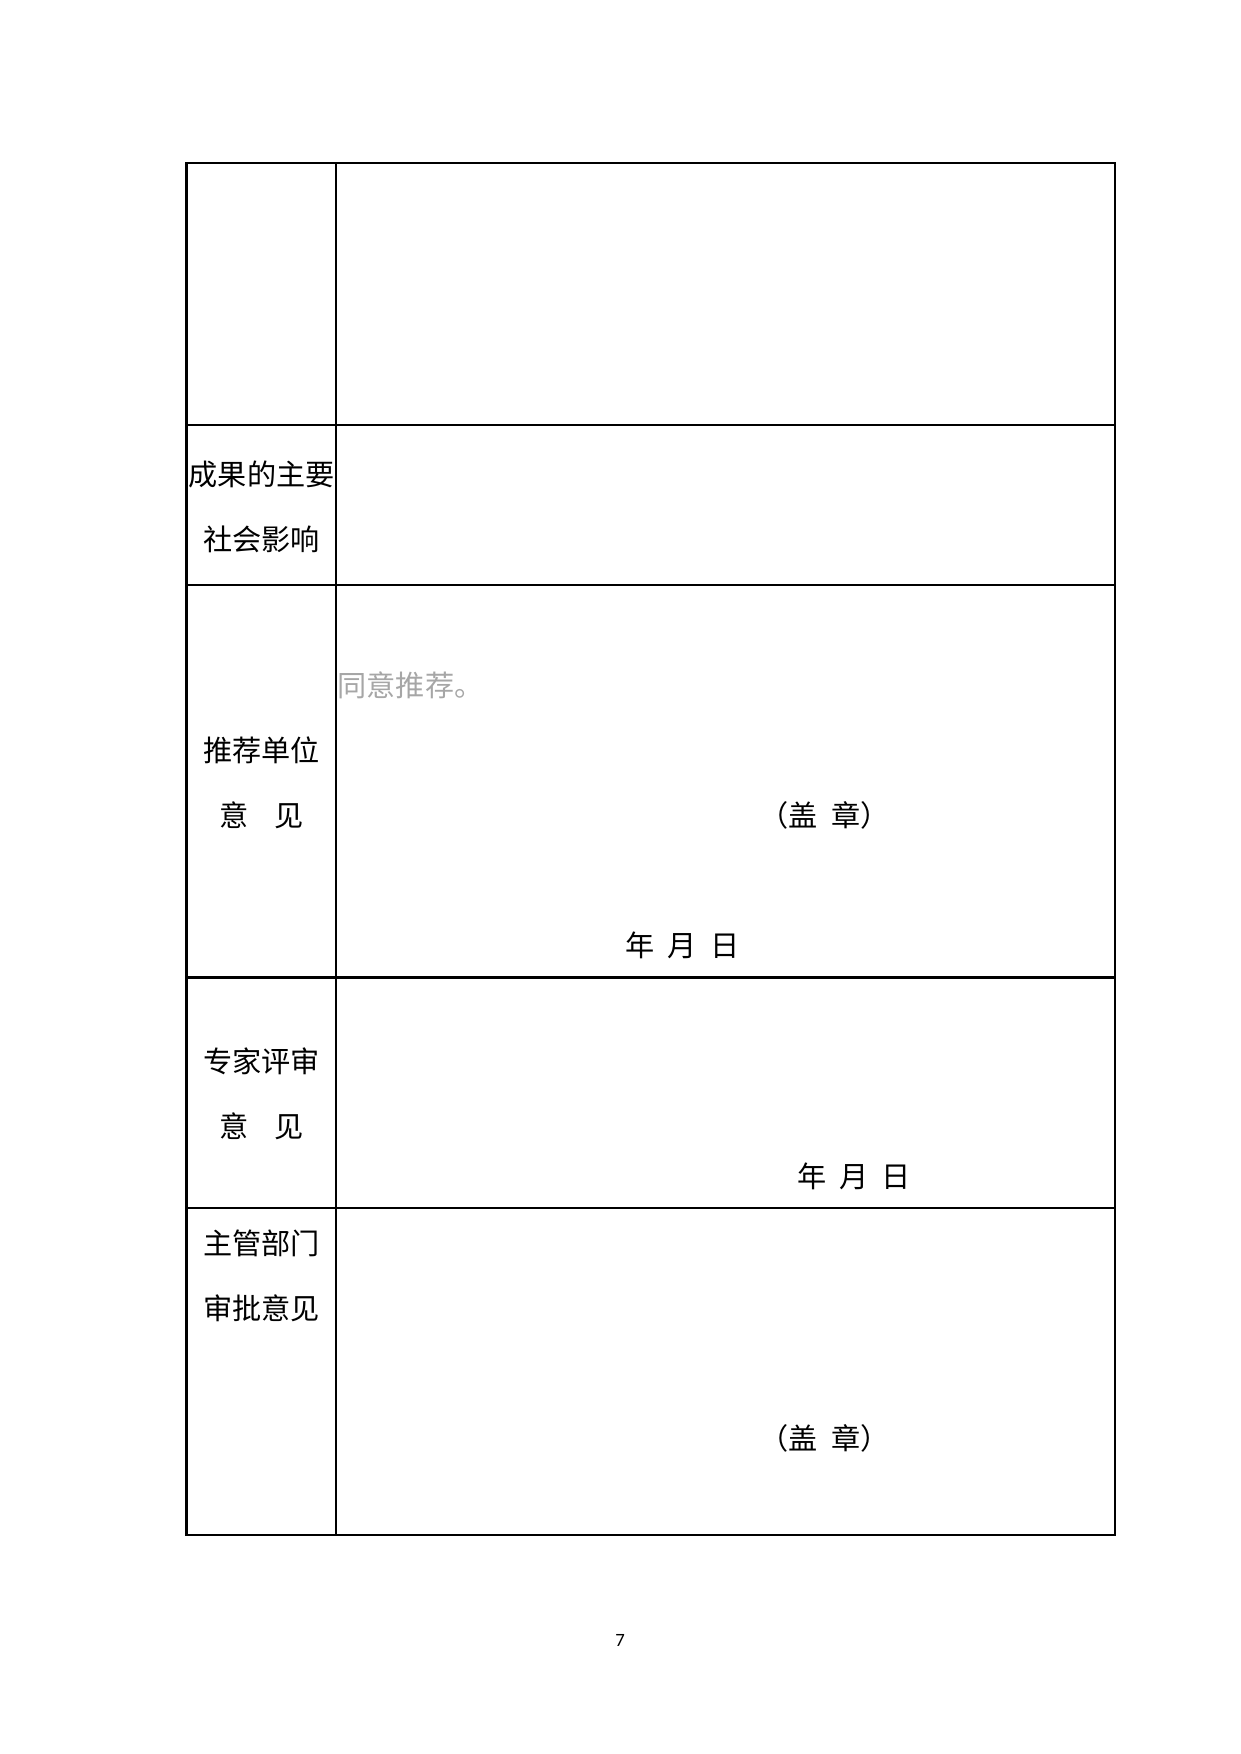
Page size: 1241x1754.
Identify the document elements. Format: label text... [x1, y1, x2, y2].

table_cell 专家评审 意 见 [188, 979, 335, 1207]
table_cell 推荐单位 意 见 [188, 586, 335, 976]
table_cell 主管部门 审批意见 [188, 1209, 335, 1534]
table_cell 年 月 日 [337, 979, 1114, 1207]
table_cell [337, 164, 1114, 424]
table_cell （盖 章） 年 月 日 [337, 1209, 1114, 1534]
table_cell 同意推荐。 （盖 章） 年 月 日 [337, 586, 1114, 976]
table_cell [188, 164, 335, 424]
table_cell 成果的主要社会影响 [188, 426, 335, 584]
table_cell [337, 426, 1114, 584]
